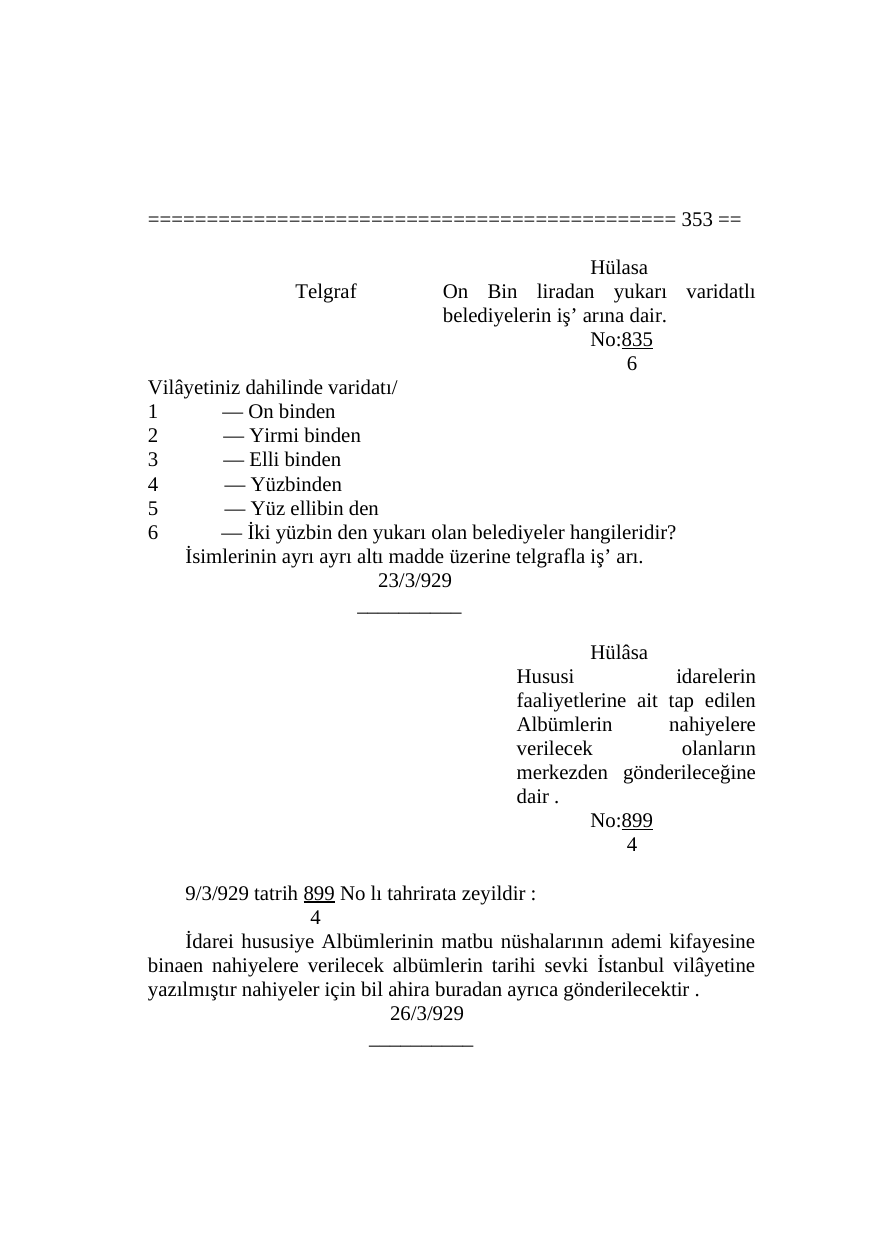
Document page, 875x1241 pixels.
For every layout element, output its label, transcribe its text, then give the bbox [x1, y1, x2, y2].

text İdarei hususiye Albümlerinin matbu nüshalarının ademi kifayesine binaen nahiyelere verilecek albümlerin tarihi sevki İstanbul vilâyetine yazılmıştır nahiyeler için bil ahira buradan ayrıca gönderilecektir . [148, 929, 756, 1001]
text 4 — Yüzbinden [148, 471, 756, 496]
text No:899 [516, 808, 756, 832]
text __________ [295, 1025, 756, 1049]
text __________ [148, 592, 756, 616]
text Hususi idarelerin faaliyetlerine ait tap edilen Albümlerin nahiyelere verilecek olanların merkezden gönderileceğine dair . [516, 664, 756, 808]
text 4 [516, 832, 756, 856]
text 2 — Yirmi binden [148, 423, 756, 447]
text ============================================= 353 == [148, 207, 756, 231]
text 26/3/929 [295, 1001, 756, 1025]
text 5 — Yüz ellibin den [148, 496, 756, 519]
text Hülasa [516, 255, 756, 279]
text 6 — İki yüzbin den yukarı olan belediyeler hangileridir? [148, 519, 756, 544]
text Vilâyetiniz dahilinde varidatı/ [148, 375, 756, 399]
text 23/3/929 [148, 568, 756, 592]
text No:835 [516, 327, 756, 351]
text İsimlerinin ayrı ayrı altı madde üzerine telgrafla iş’ arı. [148, 544, 756, 568]
text 6 [516, 351, 756, 375]
text Telgraf On Bin liradan yukarı varidatlı belediyelerin iş’ arına dair. [295, 279, 756, 327]
text 4 [148, 904, 756, 929]
text 1 — On binden [148, 399, 756, 423]
text Hülâsa [516, 640, 756, 664]
text 9/3/929 tatrih 899 No lı tahrirata zeyildir : [148, 881, 756, 904]
text 3 — Elli binden [148, 447, 756, 471]
